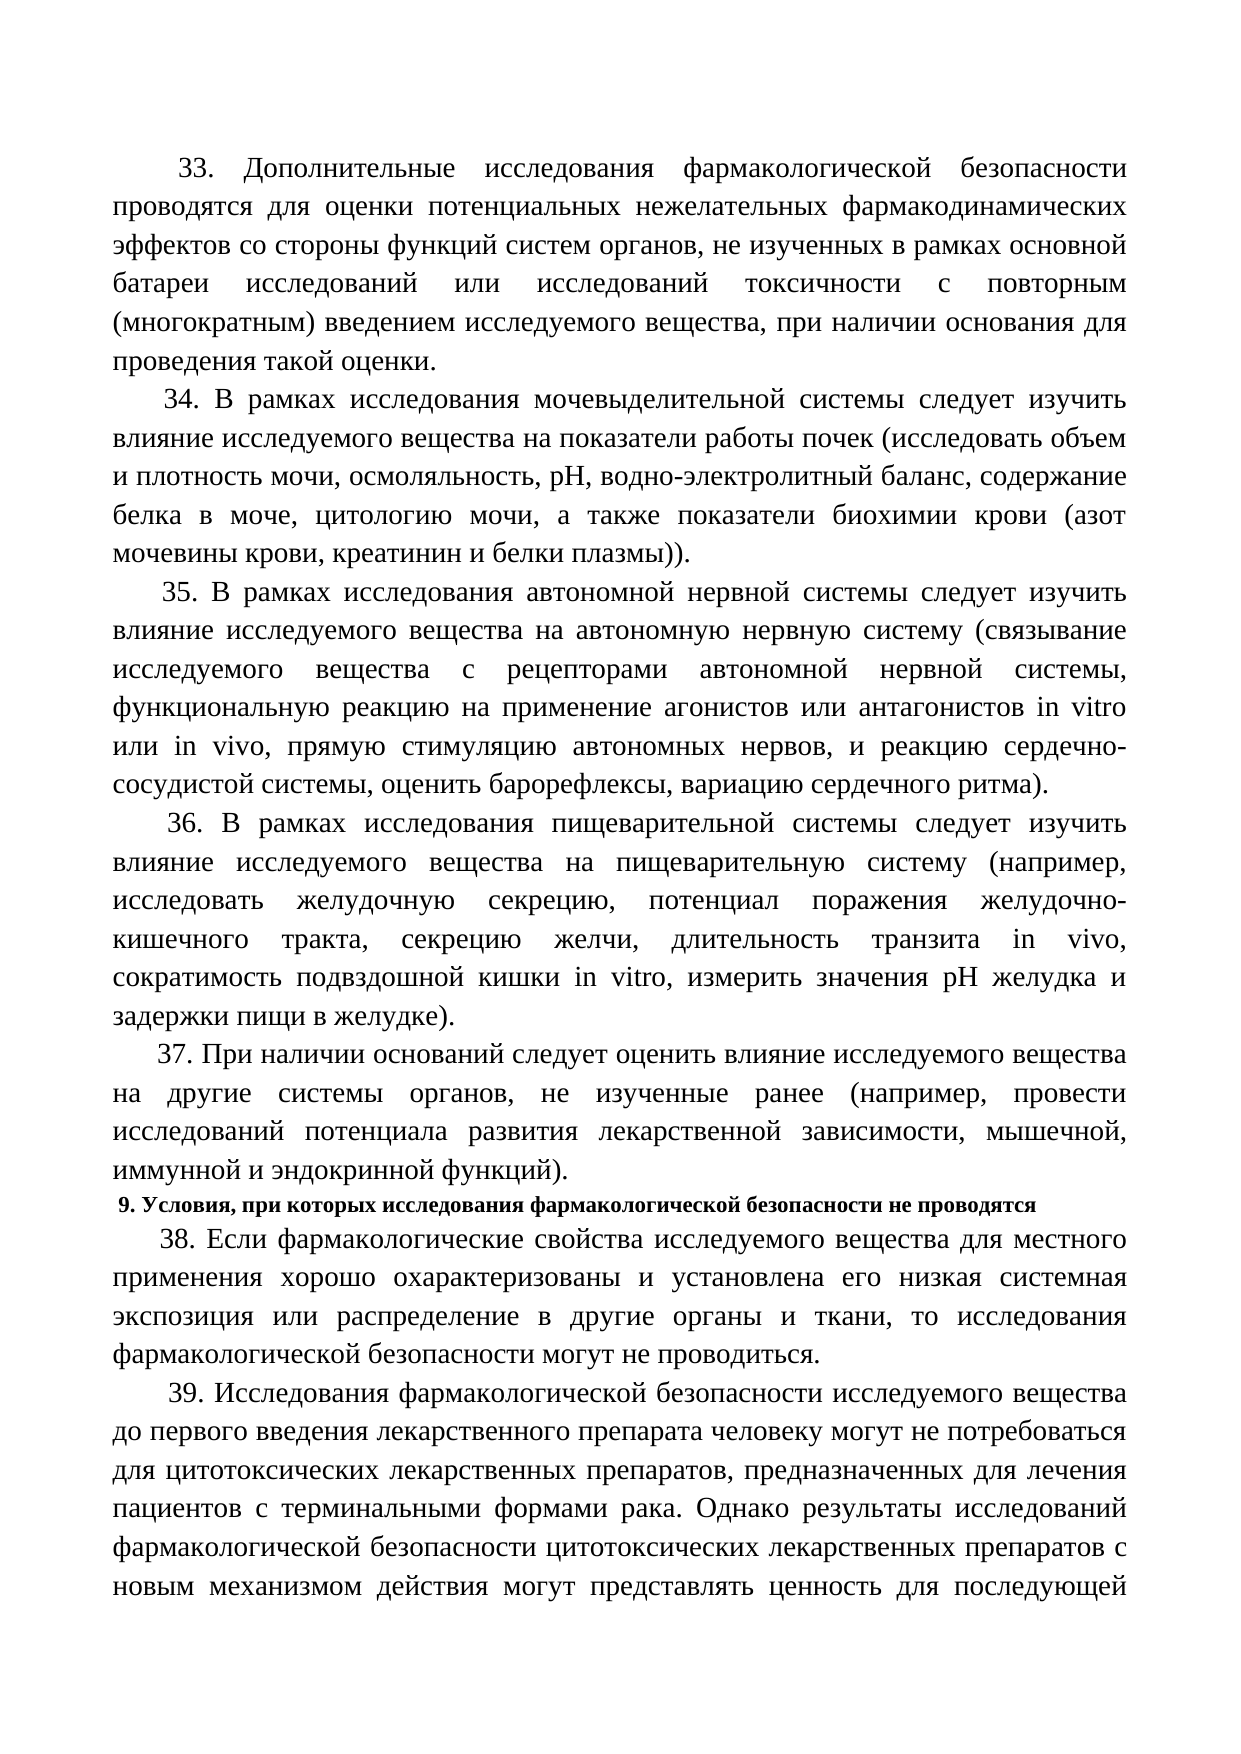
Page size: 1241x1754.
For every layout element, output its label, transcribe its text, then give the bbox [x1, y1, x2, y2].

text 37. При наличии оснований следует оценить влияние исследуемого вещества на другие системы органов, не изученные ранее (например, провести исследований потенциала развития лекарственной зависимости, мышечной, иммунной и эндокринной функций). [112, 1036, 1128, 1186]
text 36. В рамках исследования пищеварительной системы следует изучить влияние исследуемого вещества на пищеварительную систему (например, исследовать желудочную секрецию, потенциал поражения желудочно-кишечного тракта, секрецию желчи, длительность транзита in vivo, сократимость подвздошной кишки in vitro, измерить значения pH желудка и задержки пищи в желудке). [112, 805, 1128, 1031]
text 35. В рамках исследования автономной нервной системы следует изучить влияние исследуемого вещества на автономную нервную систему (связывание исследуемого вещества с рецепторами автономной нервной системы, функциональную реакцию на применение агонистов или антагонистов in vitro или in vivo, прямую стимуляцию автономных нервов, и реакцию сердечно-сосудистой системы, оценить барорефлексы, вариацию сердечного ритма). [112, 574, 1128, 800]
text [112, 1375, 1128, 1601]
text 34. В рамках исследования мочевыделительной системы следует изучить влияние исследуемого вещества на показатели работы почек (исследовать объем и плотность мочи, осмоляльность, pH, водно-электролитный баланс, содержание белка в моче, цитологию мочи, а также показатели биохимии крови (азот мочевины крови, креатинин и белки плазмы)). [112, 381, 1128, 569]
text 33. Дополнительные исследования фармакологической безопасности проводятся для оценки потенциальных нежелательных фармакодинамических эффектов со стороны функций систем органов, не изученных в рамках основной батареи исследований или исследований токсичности с повторным (многократным) введением исследуемого вещества, при наличии основания для проведения такой оценки. [112, 150, 1128, 376]
text 38. Если фармакологические свойства исследуемого вещества для местного применения хорошо охарактеризованы и установлена его низкая системная экспозиция или распределение в другие органы и ткани, то исследования фармакологической безопасности могут не проводиться. [112, 1221, 1128, 1370]
text 9. Условия, при которых исследования фармакологической безопасности не проводятся [112, 1191, 1128, 1217]
